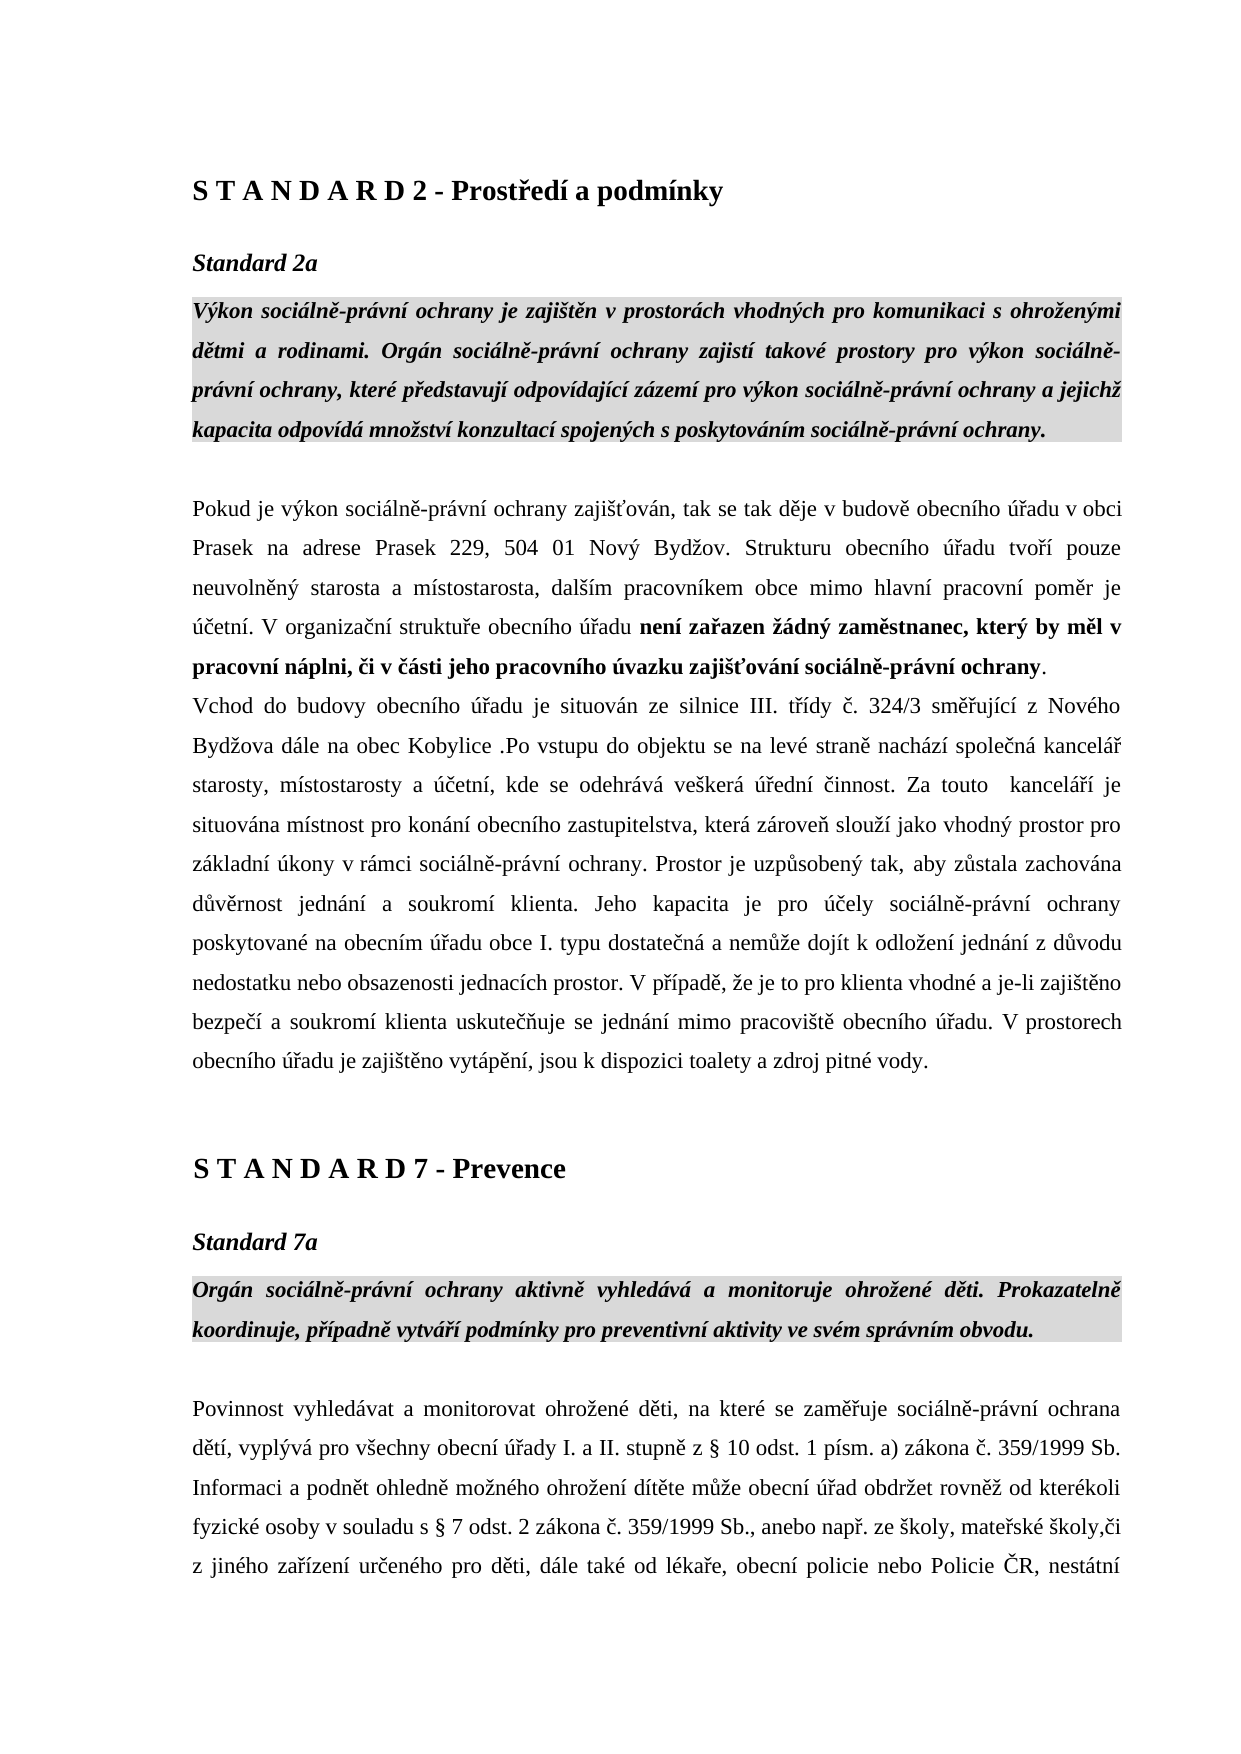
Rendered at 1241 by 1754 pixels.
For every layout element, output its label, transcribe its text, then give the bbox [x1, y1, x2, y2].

text Výkon sociálně-právní ochrany je zajištěn v prostorách vhodných pro komunikaci s ohroženými dětmi a rodinami. Orgán sociálně-právní ochrany zajistí takové prostory pro výkon sociálně-právní ochrany, které představují odpovídající zázemí pro výkon sociálně-právní ochrany a jejichž kapacita odpovídá množství konzultací spojených s poskytováním sociálně-právní ochrany. [192, 297, 1122, 442]
subtitle S T A N D A R D 2 - Prostředí a podmínky [192, 173, 1122, 206]
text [192, 1394, 1122, 1579]
subtitle Standard 2a [192, 248, 1122, 277]
text Orgán sociálně-právní ochrany aktivně vyhledává a monitoruje ohrožené děti. Prokazatelně koordinuje, případně vytváří podmínky pro preventivní aktivity ve svém správním obvodu. [192, 1276, 1122, 1342]
text Vchod do budovy obecního úřadu je situován ze silnice III. třídy č. 324/3 směřující z Nového Bydžova dále na obec Kobylice .Po vstupu do objektu se na levé straně nachází společná kancelář starosty, místostarosty a účetní, kde se odehrává veškerá úřední činnost. Za touto kanceláří je situována místnost pro konání obecního zastupitelstva, která zároveň slouží jako vhodný prostor pro základní úkony v rámci sociálně-právní ochrany. Prostor je uzpůsobený tak, aby zůstala zachována důvěrnost jednání a soukromí klienta. Jeho kapacita je pro účely sociálně-právní ochrany poskytované na obecním úřadu obce I. typu dostatečná a nemůže dojít k odložení jednání z důvodu nedostatku nebo obsazenosti jednacích prostor. V případě, že je to pro klienta vhodné a je-li zajištěno bezpečí a soukromí klienta uskutečňuje se jednání mimo pracoviště obecního úřadu. V prostorech obecního úřadu je zajištěno vytápění, jsou k dispozici toalety a zdroj pitné vody. [192, 692, 1122, 1074]
subtitle Standard 7a [118, 1227, 1122, 1256]
subtitle S T A N D A R D 7 - Prevence [193, 1151, 1122, 1185]
text Pokud je výkon sociálně-právní ochrany zajišťován, tak se tak děje v budově obecního úřadu v obci Prasek na adrese Prasek 229, 504 01 Nový Bydžov. Strukturu obecního úřadu tvoří pouze neuvolněný starosta a místostarosta, dalším pracovníkem obce mimo hlavní pracovní poměr je účetní. V organizační struktuře obecního úřadu není zařazen žádný zaměstnanec, který by měl v pracovní náplni, či v části jeho pracovního úvazku zajišťování sociálně-právní ochrany. [192, 495, 1122, 679]
